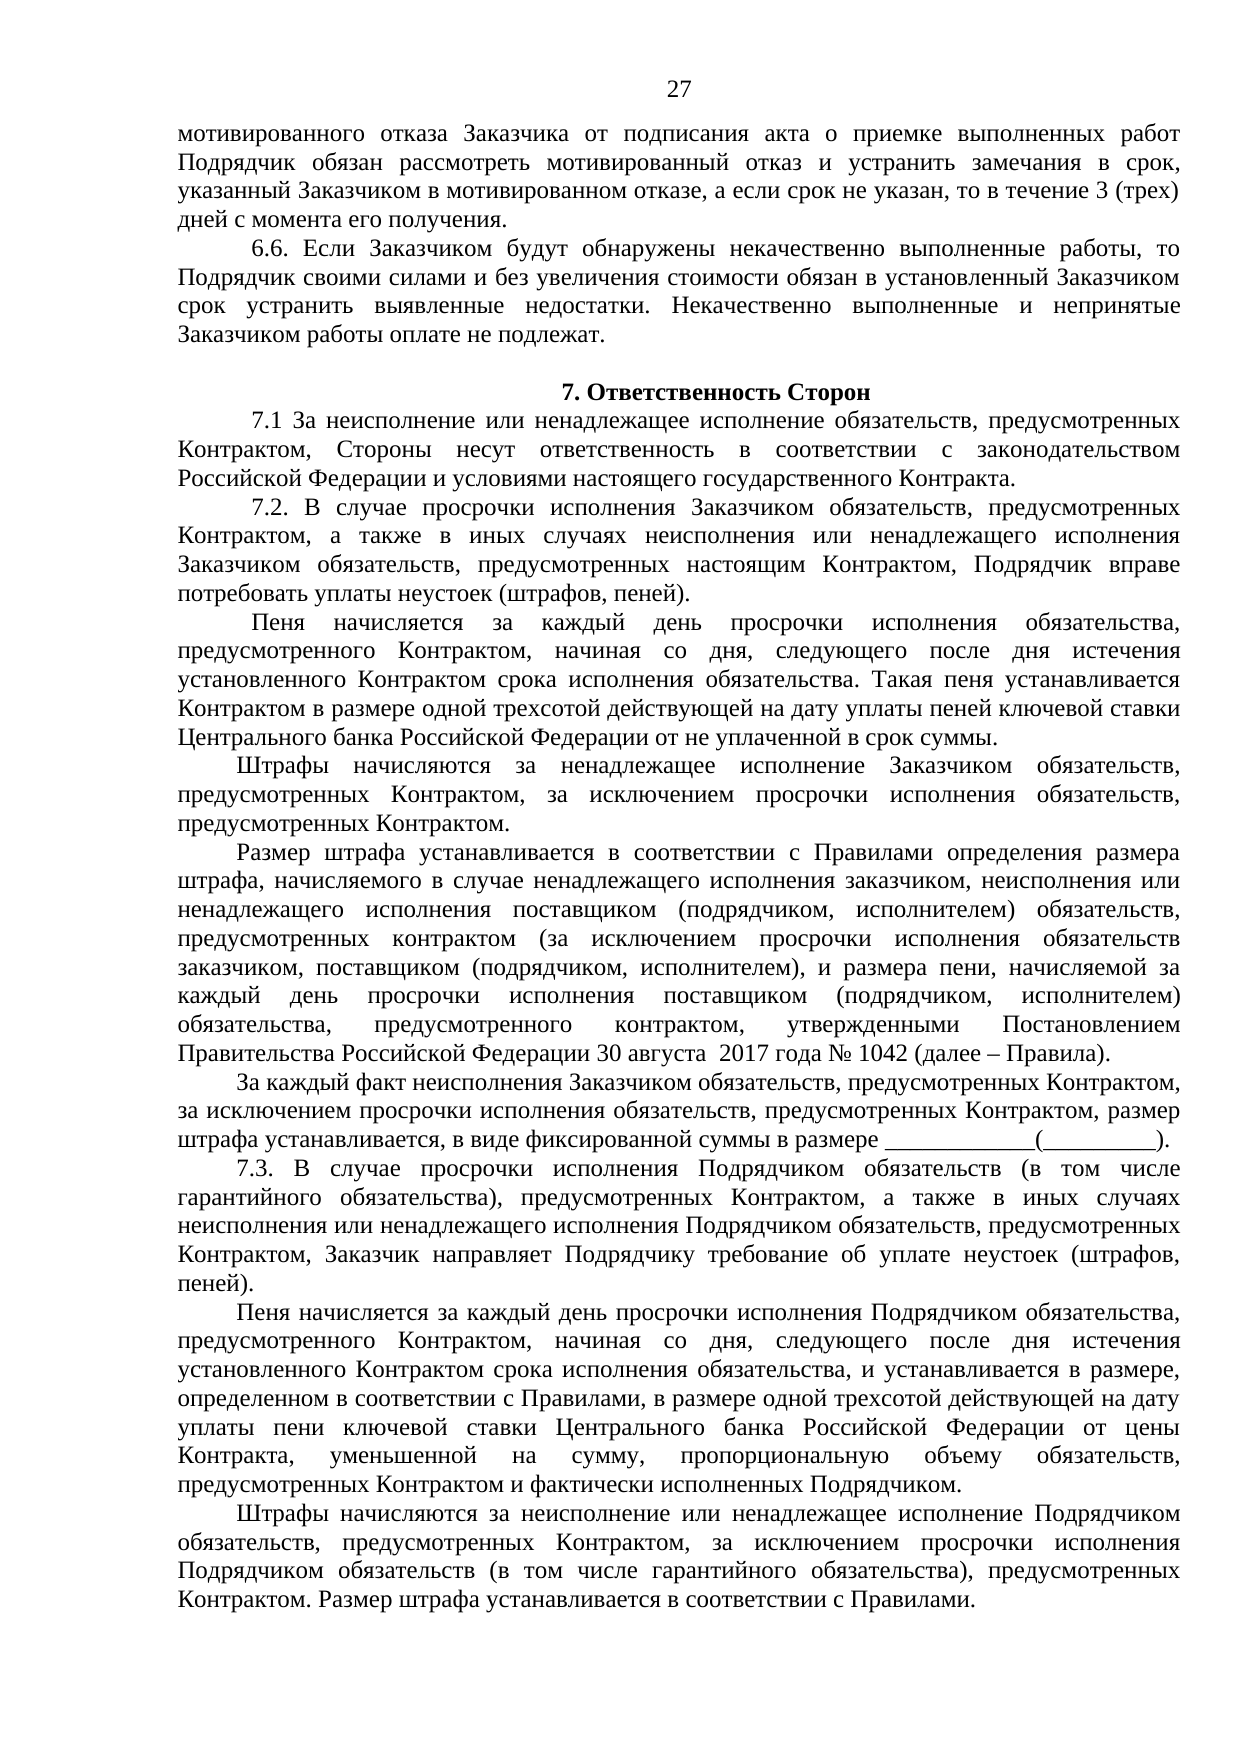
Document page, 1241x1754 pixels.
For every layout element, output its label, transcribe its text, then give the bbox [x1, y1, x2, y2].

text 6.6. Если Заказчиком будут обнаружены некачественно выполненные работы, то Подрядчик своими силами и без увеличения стоимости обязан в установленный Заказчиком срок устранить выявленные недостатки. Некачественно выполненные и непринятые Заказчиком работы оплате не подлежат. [177, 233, 1181, 348]
text Штрафы начисляются за неисполнение или ненадлежащее исполнение Подрядчиком обязательств, предусмотренных Контрактом, за исключением просрочки исполнения Подрядчиком обязательств (в том числе гарантийного обязательства), предусмотренных Контрактом. Размер штрафа устанавливается в соответствии с Правилами. [177, 1498, 1181, 1613]
text 7.3. В случае просрочки исполнения Подрядчиком обязательств (в том числе гарантийного обязательства), предусмотренных Контрактом, а также в иных случаях неисполнения или ненадлежащего исполнения Подрядчиком обязательств, предусмотренных Контрактом, Заказчик направляет Подрядчику требование об уплате неустоек (штрафов, пеней). [177, 1153, 1181, 1297]
text Размер штрафа устанавливается в соответствии с Правилами определения размера штрафа, начисляемого в случае ненадлежащего исполнения заказчиком, неисполнения или ненадлежащего исполнения поставщиком (подрядчиком, исполнителем) обязательств, предусмотренных контрактом (за исключением просрочки исполнения обязательств заказчиком, поставщиком (подрядчиком, исполнителем), и размера пени, начисляемой за каждый день просрочки исполнения поставщиком (подрядчиком, исполнителем) обязательства, предусмотренного контрактом, утвержденными Постановлением Правительства Российской Федерации 30 августа 2017 года № 1042 (далее – Правила). [177, 837, 1181, 1067]
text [177, 118, 1181, 233]
text Пеня начисляется за каждый день просрочки исполнения обязательства, предусмотренного Контрактом, начиная со дня, следующего после дня истечения установленного Контрактом срока исполнения обязательства. Такая пеня устанавливается Контрактом в размере одной трехсотой действующей на дату уплаты пеней ключевой ставки Центрального банка Российской Федерации от не уплаченной в срок суммы. [177, 607, 1181, 751]
text За каждый факт неисполнения Заказчиком обязательств, предусмотренных Контрактом, за исключением просрочки исполнения обязательств, предусмотренных Контрактом, размер штрафа устанавливается, в виде фиксированной суммы в размере ____________(_________). [177, 1067, 1181, 1153]
text Пеня начисляется за каждый день просрочки исполнения Подрядчиком обязательства, предусмотренного Контрактом, начиная со дня, следующего после дня истечения установленного Контрактом срока исполнения обязательства, и устанавливается в размере, определенном в соответствии с Правилами, в размере одной трехсотой действующей на дату уплаты пени ключевой ставки Центрального банка Российской Федерации от цены Контракта, уменьшенной на сумму, пропорциональную объему обязательств, предусмотренных Контрактом и фактически исполненных Подрядчиком. [177, 1297, 1181, 1498]
text Штрафы начисляются за ненадлежащее исполнение Заказчиком обязательств, предусмотренных Контрактом, за исключением просрочки исполнения обязательств, предусмотренных Контрактом. [177, 751, 1181, 837]
text 7. Ответственность Сторон [177, 377, 1181, 406]
text 7.1 За неисполнение или ненадлежащее исполнение обязательств, предусмотренных Контрактом, Стороны несут ответственность в соответствии с законодательством Российской Федерации и условиями настоящего государственного Контракта. [177, 406, 1181, 492]
text 7.2. В случае просрочки исполнения Заказчиком обязательств, предусмотренных Контрактом, а также в иных случаях неисполнения или ненадлежащего исполнения Заказчиком обязательств, предусмотренных настоящим Контрактом, Подрядчик вправе потребовать уплаты неустоек (штрафов, пеней). [177, 492, 1181, 607]
